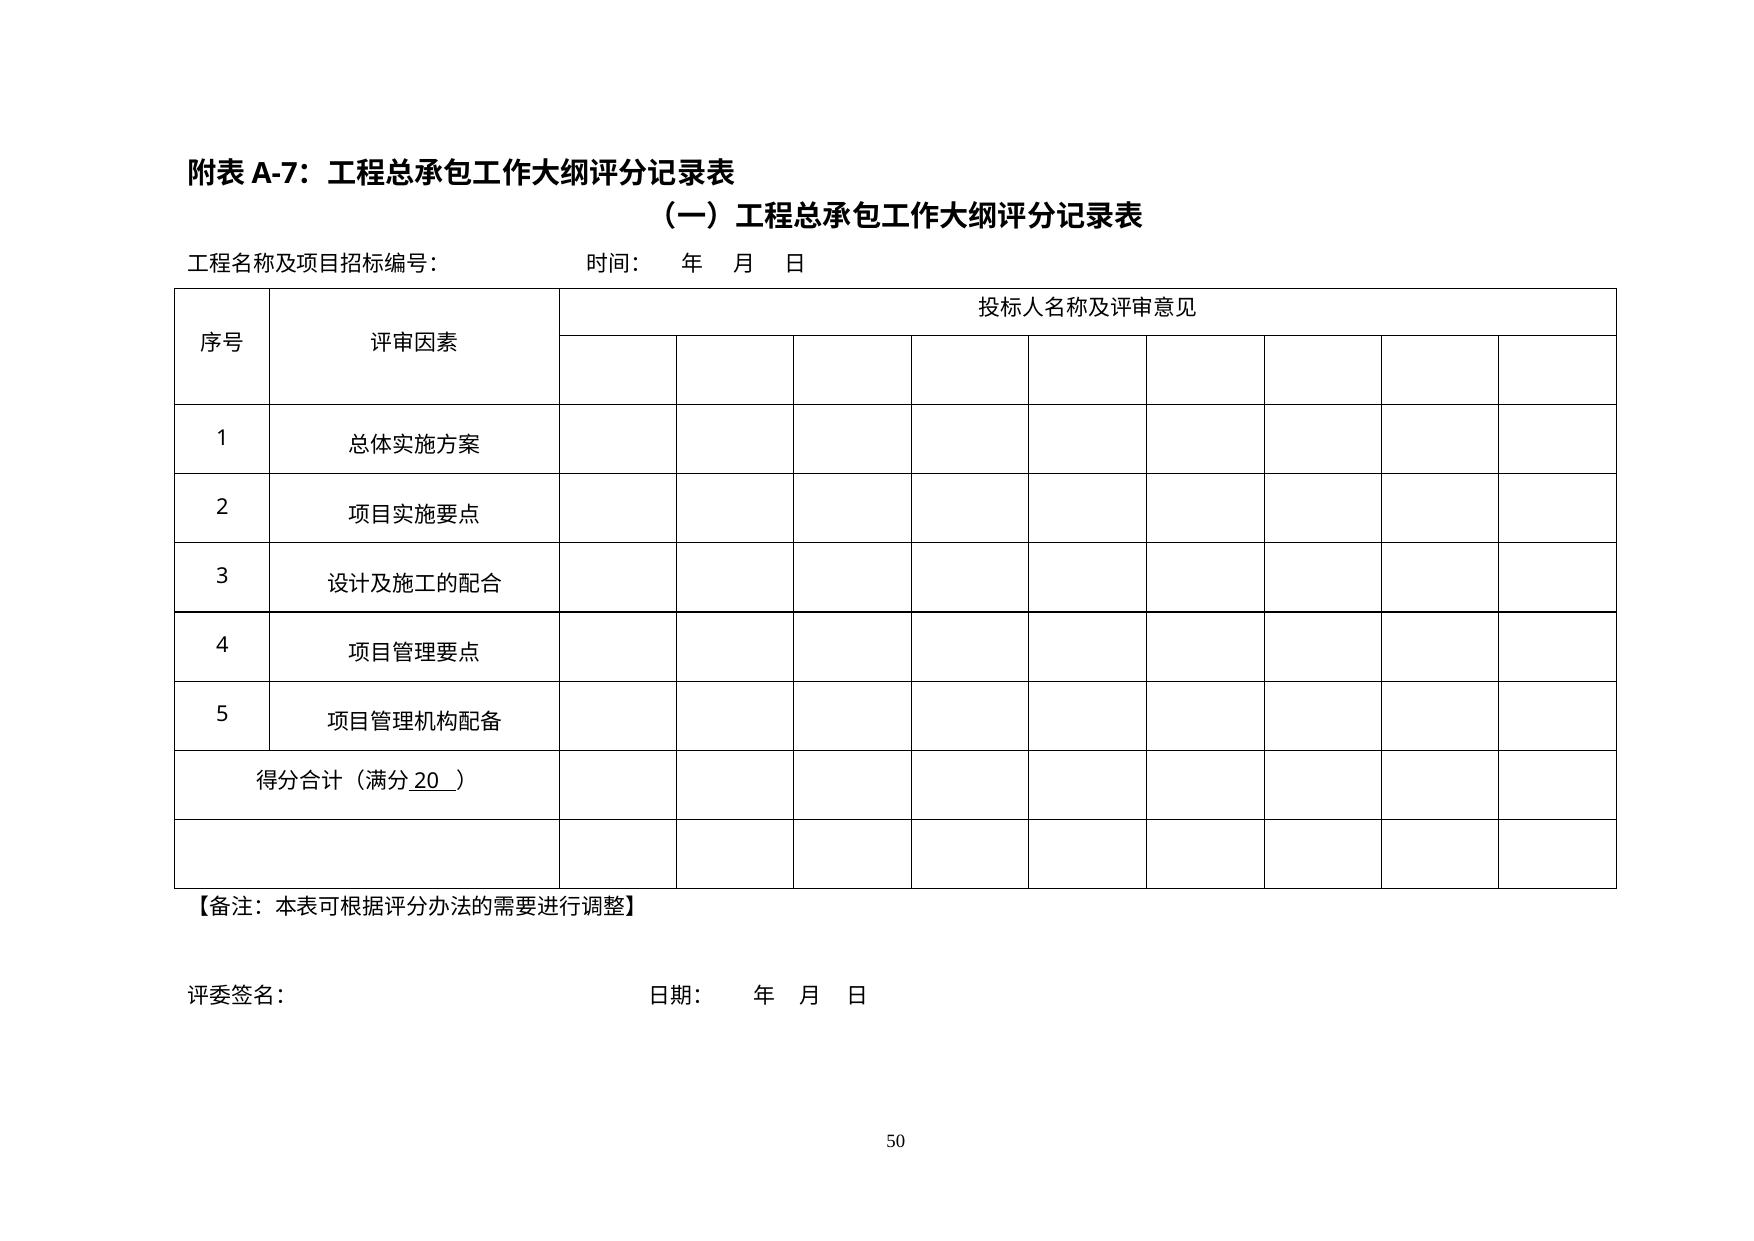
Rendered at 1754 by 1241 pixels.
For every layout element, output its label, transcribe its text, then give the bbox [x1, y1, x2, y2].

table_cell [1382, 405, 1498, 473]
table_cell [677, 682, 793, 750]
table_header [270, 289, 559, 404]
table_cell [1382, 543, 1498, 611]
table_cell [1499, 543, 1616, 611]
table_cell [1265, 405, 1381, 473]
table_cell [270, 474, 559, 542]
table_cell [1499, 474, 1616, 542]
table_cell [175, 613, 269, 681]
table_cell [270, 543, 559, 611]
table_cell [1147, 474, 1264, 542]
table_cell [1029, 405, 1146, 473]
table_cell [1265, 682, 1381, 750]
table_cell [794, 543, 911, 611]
text 评委签名： 日期： 年 月 日 [187, 967, 1604, 1012]
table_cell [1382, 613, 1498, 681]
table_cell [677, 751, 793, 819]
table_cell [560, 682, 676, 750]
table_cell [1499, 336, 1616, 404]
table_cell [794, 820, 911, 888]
text 工程名称及项目招标编号： 时间： 年 月 日 [187, 235, 1604, 281]
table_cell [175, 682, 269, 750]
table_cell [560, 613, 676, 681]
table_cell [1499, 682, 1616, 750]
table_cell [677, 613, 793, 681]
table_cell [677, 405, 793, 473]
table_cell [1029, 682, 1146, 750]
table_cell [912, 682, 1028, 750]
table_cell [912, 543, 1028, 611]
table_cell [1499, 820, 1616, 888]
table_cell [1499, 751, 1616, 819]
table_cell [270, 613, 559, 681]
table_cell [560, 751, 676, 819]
text 附表A-7：工程总承包工作大纲评分记录表 [187, 150, 1604, 192]
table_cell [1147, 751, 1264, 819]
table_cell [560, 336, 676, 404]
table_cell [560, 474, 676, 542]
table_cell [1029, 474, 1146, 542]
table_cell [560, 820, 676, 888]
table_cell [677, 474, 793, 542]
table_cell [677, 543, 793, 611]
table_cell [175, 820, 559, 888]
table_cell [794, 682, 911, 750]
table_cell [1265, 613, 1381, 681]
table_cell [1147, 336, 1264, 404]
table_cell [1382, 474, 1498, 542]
text 【备注：本表可根据评分办法的需要进行调整】 [187, 889, 1604, 921]
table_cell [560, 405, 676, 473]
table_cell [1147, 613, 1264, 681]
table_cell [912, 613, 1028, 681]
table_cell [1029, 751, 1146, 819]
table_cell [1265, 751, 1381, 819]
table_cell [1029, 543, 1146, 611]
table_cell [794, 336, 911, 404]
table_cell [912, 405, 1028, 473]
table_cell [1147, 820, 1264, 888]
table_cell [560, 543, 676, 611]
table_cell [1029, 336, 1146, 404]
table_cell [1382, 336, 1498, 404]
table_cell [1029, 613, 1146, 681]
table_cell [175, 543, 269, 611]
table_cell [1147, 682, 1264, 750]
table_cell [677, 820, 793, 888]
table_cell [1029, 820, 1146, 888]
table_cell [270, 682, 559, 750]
text （一）工程总承包工作大纲评分记录表 [187, 192, 1604, 235]
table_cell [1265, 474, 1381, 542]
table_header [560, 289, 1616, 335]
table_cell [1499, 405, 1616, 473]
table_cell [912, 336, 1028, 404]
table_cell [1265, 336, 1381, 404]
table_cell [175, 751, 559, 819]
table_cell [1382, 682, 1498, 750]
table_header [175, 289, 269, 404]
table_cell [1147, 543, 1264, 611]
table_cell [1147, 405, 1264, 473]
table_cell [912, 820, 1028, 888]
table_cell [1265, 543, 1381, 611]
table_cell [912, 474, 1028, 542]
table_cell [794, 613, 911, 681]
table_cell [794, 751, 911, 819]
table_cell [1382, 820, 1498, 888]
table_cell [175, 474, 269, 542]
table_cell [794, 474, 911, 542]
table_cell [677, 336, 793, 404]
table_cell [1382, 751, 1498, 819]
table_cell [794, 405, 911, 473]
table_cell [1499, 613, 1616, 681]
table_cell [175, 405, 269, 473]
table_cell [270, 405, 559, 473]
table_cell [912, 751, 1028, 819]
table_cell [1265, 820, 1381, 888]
